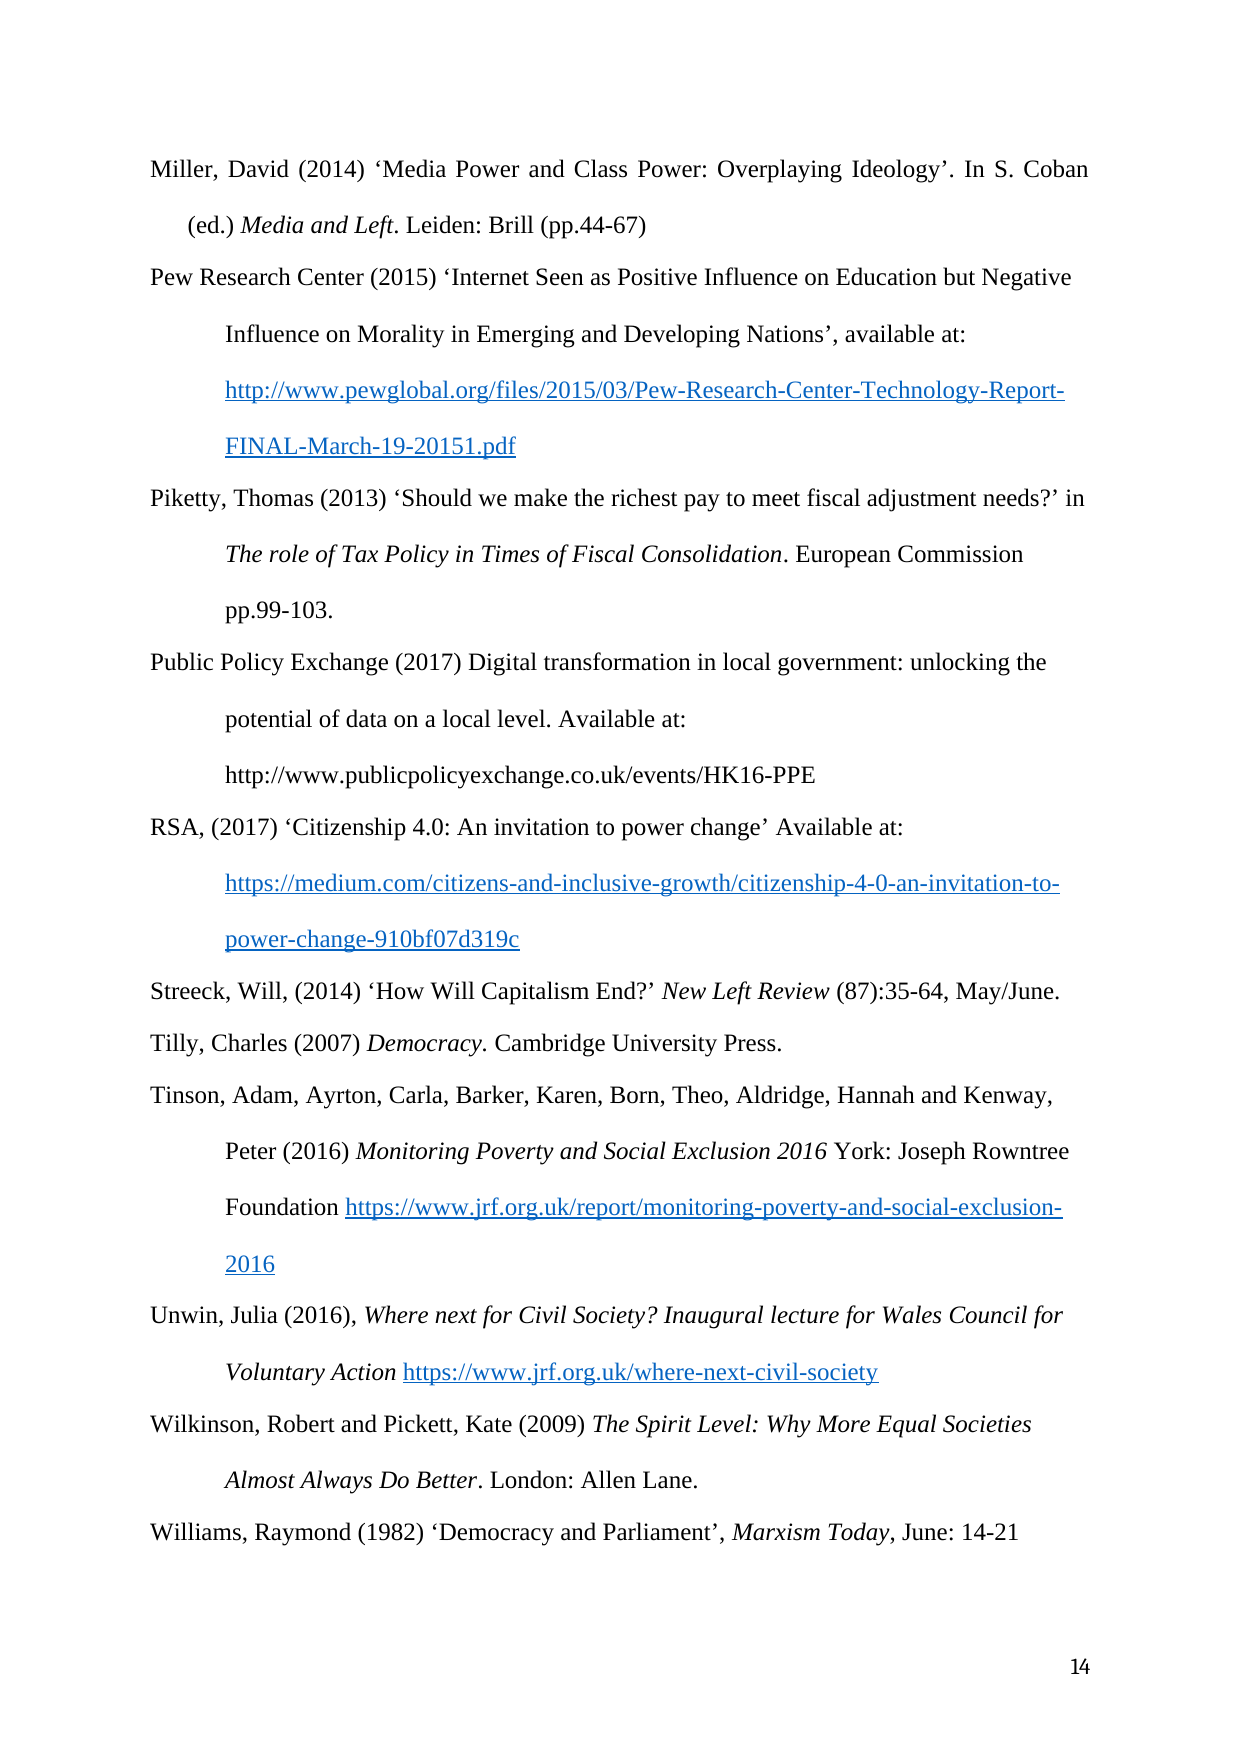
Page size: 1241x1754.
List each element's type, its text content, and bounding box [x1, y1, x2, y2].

text Pew Research Center (2015) ‘Internet Seen as Positive Influence on Education but Negative Influence on Morality in Emerging and Developing Nations’, available at: http://www.pewglobal.org/files/2015/03/Pew-Research-Center-Technology-Report-FINAL-March-19-20151.pdf [150, 258, 1090, 464]
text Miller, David (2014) ‘Media Power and Class Power: Overplaying Ideology’. In S. Coban (ed.) Media and Left. Leiden: Brill (pp.44-67) [150, 150, 1090, 244]
text Public Policy Exchange (2017) Digital transformation in local government: unlocking the potential of data on a local level. Available at: http://www.publicpolicyexchange.co.uk/events/HK16-PPE [150, 643, 1090, 793]
text Williams, Raymond (1982) ‘Democracy and Parliament’, Marxism Today, June: 14-21 [150, 1512, 1090, 1550]
text Tilly, Charles (2007) Democracy. Cambridge University Press. [150, 1024, 1090, 1061]
text Piketty, Thomas (2013) ‘Should we make the richest pay to meet fiscal adjustment needs?’ in The role of Tax Policy in Times of Fiscal Consolidation. European Commission pp.99-103. [150, 479, 1090, 629]
text RSA, (2017) ‘Citizenship 4.0: An invitation to power change’ Available at: https://medium.com/citizens-and-inclusive-growth/citizenship-4-0-an-invitation-to-power-change-910bf07d319c [150, 807, 1090, 957]
text Unwin, Julia (2016), Where next for Civil Society? Inaugural lecture for Wales Council for Voluntary Action https://www.jrf.org.uk/where-next-civil-society [150, 1296, 1090, 1390]
text Streeck, Will, (2014) ‘How Will Capitalism End?’ New Left Review (87):35-64, May/June. [150, 972, 1090, 1009]
text Tinson, Adam, Ayrton, Carla, Barker, Karen, Born, Theo, Aldridge, Hannah and Kenway, Peter (2016) Monitoring Poverty and Social Exclusion 2016 York: Joseph Rowntree Foundation https://www.jrf.org.uk/report/monitoring-poverty-and-social-exclusion-2016 [150, 1076, 1090, 1282]
text Wilkinson, Robert and Pickett, Kate (2009) The Spirit Level: Why More Equal Societies Almost Always Do Better. London: Allen Lane. [150, 1404, 1090, 1498]
